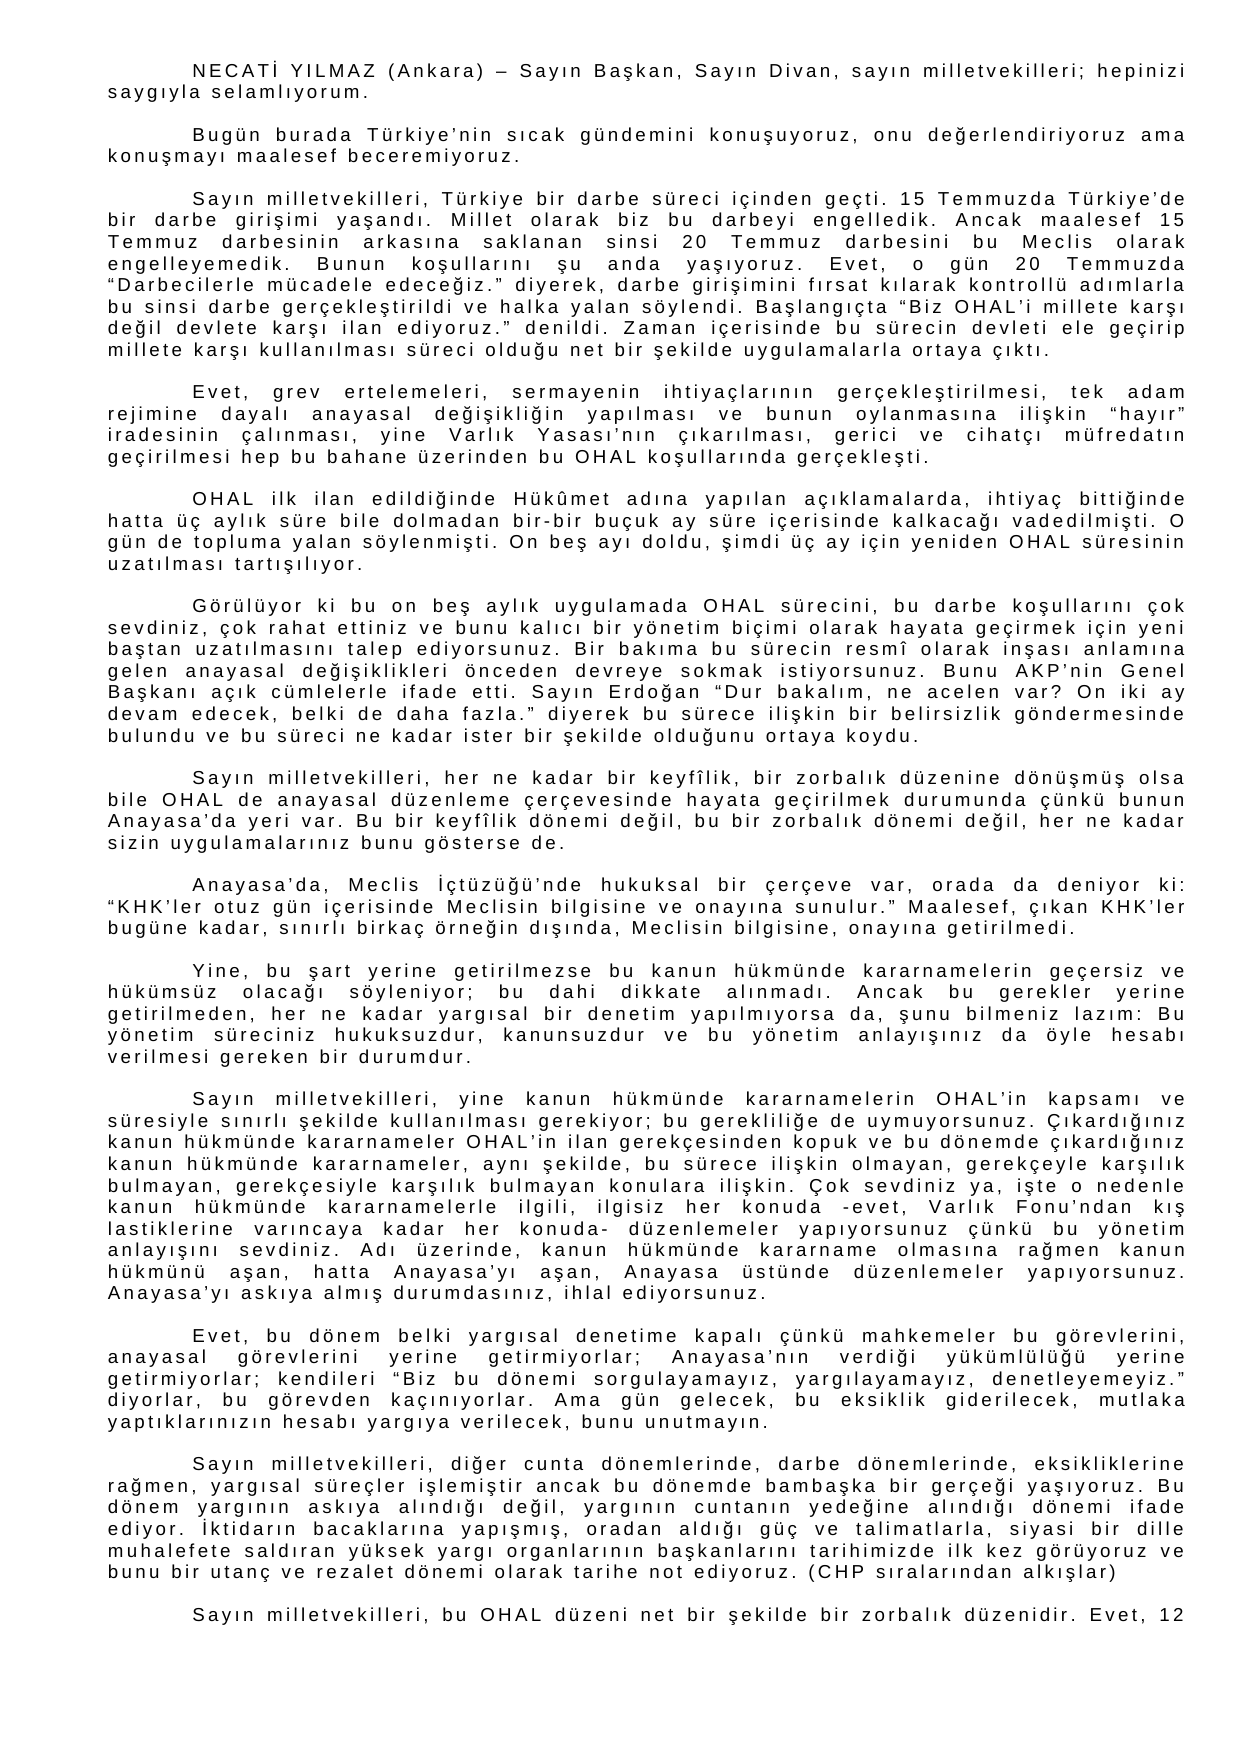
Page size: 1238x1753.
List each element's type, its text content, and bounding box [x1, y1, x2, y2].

text Evet, bu dönem belki yargısal denetime kapalı çünkü mahkemeler bu görevlerini, anayasal görevlerini yerine getirmiyorlar; Anayasa’nın verdiği yükümlülüğü yerine getirmiyorlar; kendileri “Biz bu dönemi sorgulayamayız, yargılayamayız, denetleyemeyiz.” diyorlar, bu görevden kaçınıyorlar. Ama gün gelecek, bu eksiklik giderilecek, mutlaka yaptıklarınızın hesabı yargıya verilecek, bunu unutmayın. [108, 1324, 1186, 1432]
text NECATİ YILMAZ (Ankara) – Sayın Başkan, Sayın Divan, sayın milletvekilleri; hepinizi saygıyla selamlıyorum. [108, 60, 1186, 103]
text Görülüyor ki bu on beş aylık uygulamada OHAL sürecini, bu darbe koşullarını çok sevdiniz, çok rahat ettiniz ve bunu kalıcı bir yönetim biçimi olarak hayata geçirmek için yeni baştan uzatılmasını talep ediyorsunuz. Bir bakıma bu sürecin resmî olarak inşası anlamına gelen anayasal değişiklikleri önceden devreye sokmak istiyorsunuz. Bunu AKP’nin Genel Başkanı açık cümlelerle ifade etti. Sayın Erdoğan “Dur bakalım, ne acelen var? On iki ay devam edecek, belki de daha fazla.” diyerek bu sürece ilişkin bir belirsizlik göndermesinde bulundu ve bu süreci ne kadar ister bir şekilde olduğunu ortaya koydu. [108, 595, 1186, 746]
text Sayın milletvekilleri, yine kanun hükmünde kararnamelerin OHAL’in kapsamı ve süresiyle sınırlı şekilde kullanılması gerekiyor; bu gerekliliğe de uymuyorsunuz. Çıkardığınız kanun hükmünde kararnameler OHAL’in ilan gerekçesinden kopuk ve bu dönemde çıkardığınız kanun hükmünde kararnameler, aynı şekilde, bu sürece ilişkin olmayan, gerekçeyle karşılık bulmayan, gerekçesiyle karşılık bulmayan konulara ilişkin. Çok sevdiniz ya, işte o nedenle kanun hükmünde kararnamelerle ilgili, ilgisiz her konuda -evet, Varlık Fonu’ndan kış lastiklerine varıncaya kadar her konuda- düzenlemeler yapıyorsunuz çünkü bu yönetim anlayışını sevdiniz. Adı üzerinde, kanun hükmünde kararname olmasına rağmen kanun hükmünü aşan, hatta Anayasa’yı aşan, Anayasa üstünde düzenlemeler yapıyorsunuz. Anayasa’yı askıya almış durumdasınız, ihlal ediyorsunuz. [108, 1088, 1186, 1304]
text Sayın milletvekilleri, her ne kadar bir keyfîlik, bir zorbalık düzenine dönüşmüş olsa bile OHAL de anayasal düzenleme çerçevesinde hayata geçirilmek durumunda çünkü bunun Anayasa’da yeri var. Bu bir keyfîlik dönemi değil, bu bir zorbalık dönemi değil, her ne kadar sizin uygulamalarınız bunu gösterse de. [108, 767, 1186, 853]
text Yine, bu şart yerine getirilmezse bu kanun hükmünde kararnamelerin geçersiz ve hükümsüz olacağı söyleniyor; bu dahi dikkate alınmadı. Ancak bu gerekler yerine getirilmeden, her ne kadar yargısal bir denetim yapılmıyorsa da, şunu bilmeniz lazım: Bu yönetim süreciniz hukuksuzdur, kanunsuzdur ve bu yönetim anlayışınız da öyle hesabı verilmesi gereken bir durumdur. [108, 959, 1186, 1067]
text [108, 1603, 1186, 1625]
text OHAL ilk ilan edildiğinde Hükûmet adına yapılan açıklamalarda, ihtiyaç bittiğinde hatta üç aylık süre bile dolmadan bir-bir buçuk ay süre içerisinde kalkacağı vadedilmişti. O gün de topluma yalan söylenmişti. On beş ayı doldu, şimdi üç ay için yeniden OHAL süresinin uzatılması tartışılıyor. [108, 488, 1186, 574]
text Evet, grev ertelemeleri, sermayenin ihtiyaçlarının gerçekleştirilmesi, tek adam rejimine dayalı anayasal değişikliğin yapılması ve bunun oylanmasına ilişkin “hayır” iradesinin çalınması, yine Varlık Yasası’nın çıkarılması, gerici ve cihatçı müfredatın geçirilmesi hep bu bahane üzerinden bu OHAL koşullarında gerçekleşti. [108, 381, 1186, 467]
text Anayasa’da, Meclis İçtüzüğü’nde hukuksal bir çerçeve var, orada da deniyor ki: “KHK’ler otuz gün içerisinde Meclisin bilgisine ve onayına sunulur.” Maalesef, çıkan KHK’ler bugüne kadar, sınırlı birkaç örneğin dışında, Meclisin bilgisine, onayına getirilmedi. [108, 874, 1186, 939]
text Bugün burada Türkiye’nin sıcak gündemini konuşuyoruz, onu değerlendiriyoruz ama konuşmayı maalesef beceremiyoruz. [108, 124, 1186, 167]
text Sayın milletvekilleri, diğer cunta dönemlerinde, darbe dönemlerinde, eksikliklerine rağmen, yargısal süreçler işlemiştir ancak bu dönemde bambaşka bir gerçeği yaşıyoruz. Bu dönem yargının askıya alındığı değil, yargının cuntanın yedeğine alındığı dönemi ifade ediyor. İktidarın bacaklarına yapışmış, oradan aldığı güç ve talimatlarla, siyasi bir dille muhalefete saldıran yüksek yargı organlarının başkanlarını tarihimizde ilk kez görüyoruz ve bunu bir utanç ve rezalet dönemi olarak tarihe not ediyoruz. (CHP sıralarından alkışlar) [108, 1453, 1186, 1583]
text Sayın milletvekilleri, Türkiye bir darbe süreci içinden geçti. 15 Temmuzda Türkiye’de bir darbe girişimi yaşandı. Millet olarak biz bu darbeyi engelledik. Ancak maalesef 15 Temmuz darbesinin arkasına saklanan sinsi 20 Temmuz darbesini bu Meclis olarak engelleyemedik. Bunun koşullarını şu anda yaşıyoruz. Evet, o gün 20 Temmuzda “Darbecilerle mücadele edeceğiz.” diyerek, darbe girişimini fırsat kılarak kontrollü adımlarla bu sinsi darbe gerçekleştirildi ve halka yalan söylendi. Başlangıçta “Biz OHAL’i millete karşı değil devlete karşı ilan ediyoruz.” denildi. Zaman içerisinde bu sürecin devleti ele geçirip millete karşı kullanılması süreci olduğu net bir şekilde uygulamalarla ortaya çıktı. [108, 188, 1186, 360]
